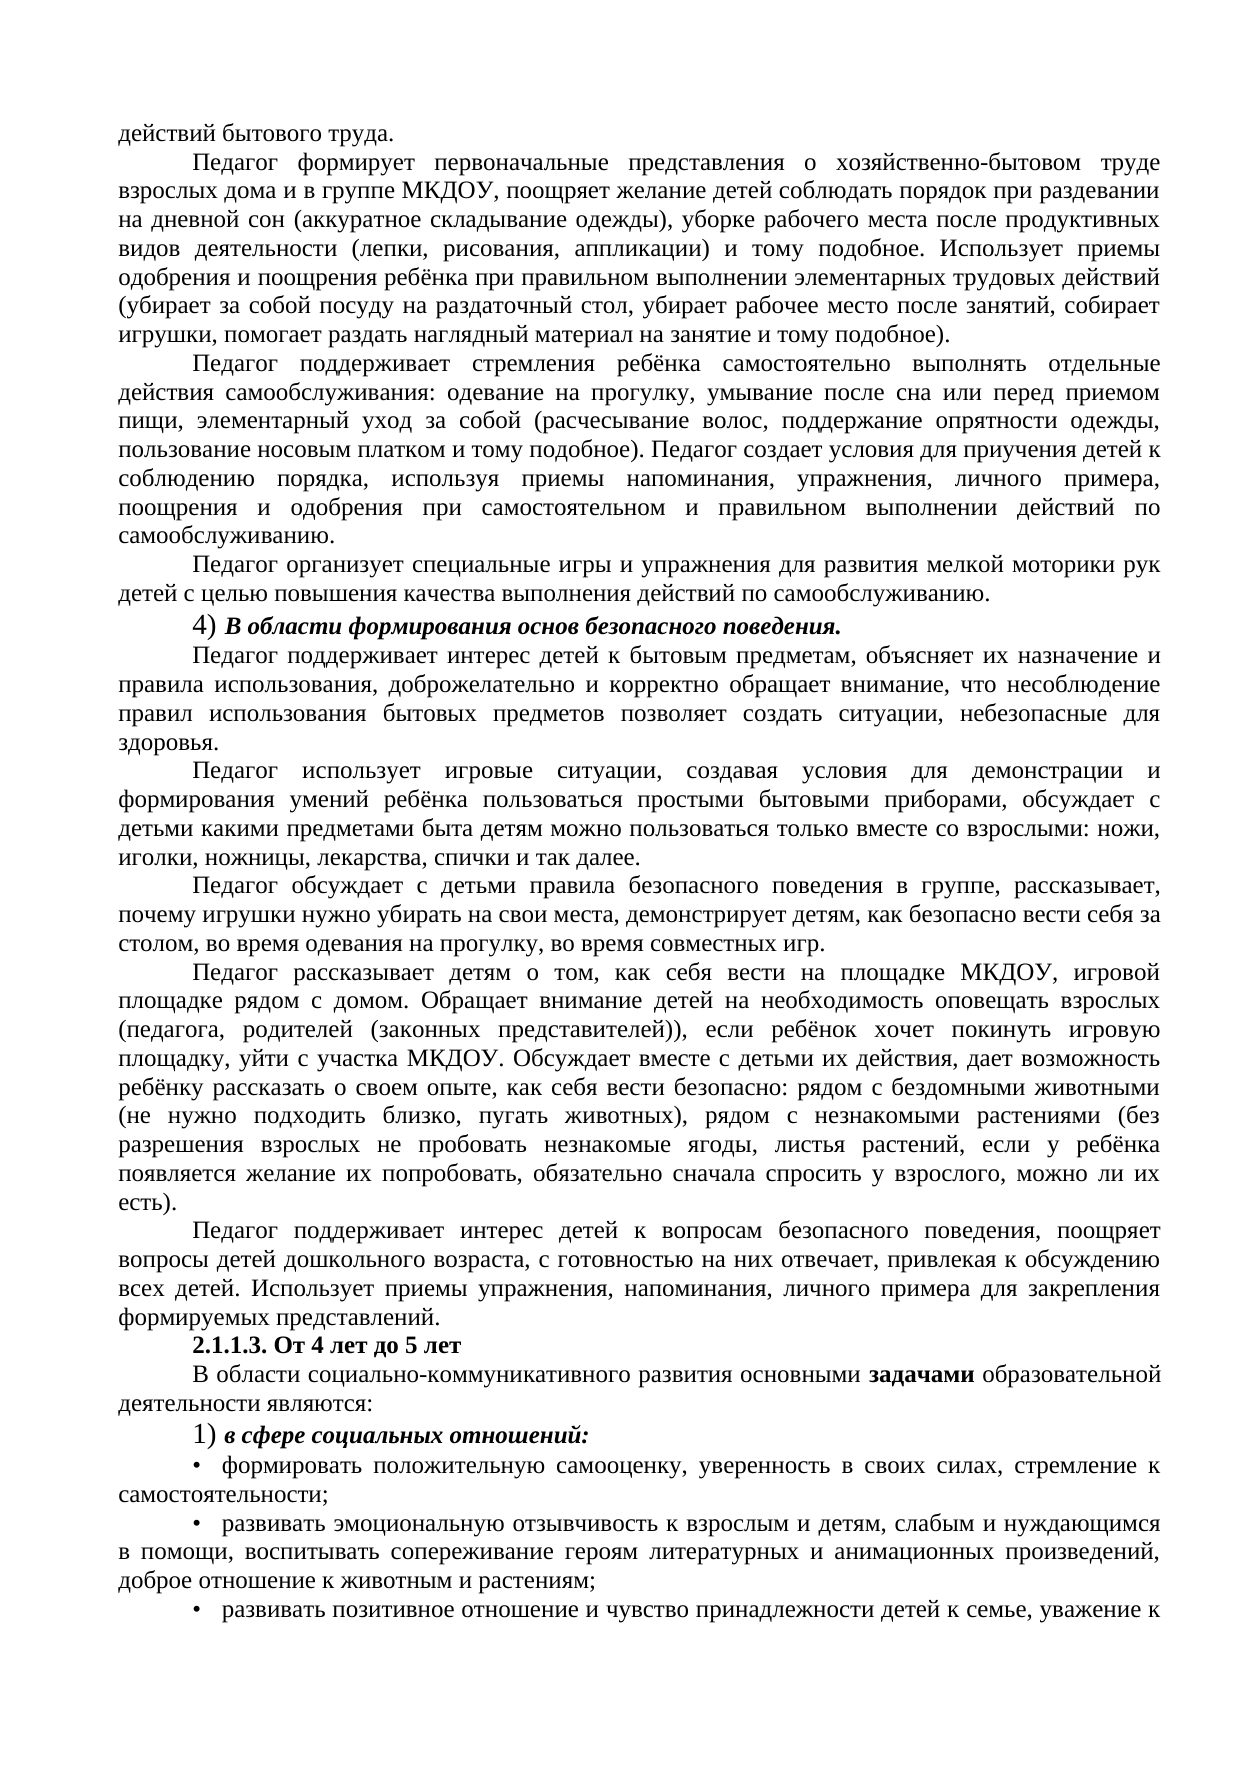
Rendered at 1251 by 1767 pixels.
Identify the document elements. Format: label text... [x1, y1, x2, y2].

text Педагог формирует первоначальные представления о хозяйственно-бытовом труде взрослых дома и в группе МКДОУ, поощряет желание детей соблюдать порядок при раздевании на дневной сон (аккуратное складывание одежды), уборке рабочего места после продуктивных видов деятельности (лепки, рисования, аппликации) и тому подобное. Использует приемы одобрения и поощрения ребёнка при правильном выполнении элементарных трудовых действий (убирает за собой посуду на раздаточный стол, убирает рабочее место после занятий, собирает игрушки, помогает раздать наглядный материал на занятие и тому подобное). [118, 147, 1161, 348]
list формировать положительную самооценку, уверенность в своих силах, стремление к самостоятельности; [118, 1450, 1161, 1508]
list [118, 1594, 1161, 1623]
list развивать эмоциональную отзывчивость к взрослым и детям, слабым и нуждающимся в помощи, воспитывать сопереживание героям литературных и анимационных произведений, доброе отношение к животным и растениям; [118, 1508, 1161, 1594]
text В области социально-коммуникативного развития основными задачами образовательной деятельности являются: [118, 1359, 1161, 1417]
text Педагог организует специальные игры и упражнения для развития мелкой моторики рук детей с целью повышения качества выполнения действий по самообслуживанию. [118, 549, 1161, 607]
list в сфере социальных отношений: [118, 1417, 1161, 1450]
text Педагог поддерживает интерес детей к бытовым предметам, объясняет их назначение и правила использования, доброжелательно и корректно обращает внимание, что несоблюдение правил использования бытовых предметов позволяет создать ситуации, небезопасные для здоровья. [118, 640, 1161, 755]
text Педагог обсуждает с детьми правила безопасного поведения в группе, рассказывает, почему игрушки нужно убирать на свои места, демонстрирует детям, как безопасно вести себя за столом, во время одевания на прогулку, во время совместных игр. [118, 870, 1161, 957]
text 2.1.1.3. От 4 лет до 5 лет [192, 1330, 1161, 1359]
list В области формирования основ безопасного поведения. [118, 607, 1161, 640]
text Педагог поддерживает интерес детей к вопросам безопасного поведения, поощряет вопросы детей дошкольного возраста, с готовностью на них отвечает, привлекая к обсуждению всех детей. Использует приемы упражнения, напоминания, личного примера для закрепления формируемых представлений. [118, 1215, 1161, 1330]
text Педагог использует игровые ситуации, создавая условия для демонстрации и формирования умений ребёнка пользоваться простыми бытовыми приборами, обсуждает с детьми какими предметами быта детям можно пользоваться только вместе со взрослыми: ножи, иголки, ножницы, лекарства, спички и так далее. [118, 755, 1161, 870]
text Педагог рассказывает детям о том, как себя вести на площадке МКДОУ, игровой площадке рядом с домом. Обращает внимание детей на необходимость оповещать взрослых (педагога, родителей (законных представителей)), если ребёнок хочет покинуть игровую площадку, уйти с участка МКДОУ. Обсуждает вместе с детьми их действия, дает возможность ребёнку рассказать о своем опыте, как себя вести безопасно: рядом с бездомными животными (не нужно подходить близко, пугать животных), рядом с незнакомыми растениями (без разрешения взрослых не пробовать незнакомые ягоды, листья растений, если у ребёнка появляется желание их попробовать, обязательно сначала спросить у взрослого, можно ли их есть). [118, 957, 1161, 1215]
text Педагог поддерживает стремления ребёнка самостоятельно выполнять отдельные действия самообслуживания: одевание на прогулку, умывание после сна или перед приемом пищи, элементарный уход за собой (расчесывание волос, поддержание опрятности одежды, пользование носовым платком и тому подобное). Педагог создает условия для приучения детей к соблюдению порядка, используя приемы напоминания, упражнения, личного примера, поощрения и одобрения при самостоятельном и правильном выполнении действий по самообслуживанию. [118, 348, 1161, 549]
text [118, 118, 1161, 147]
